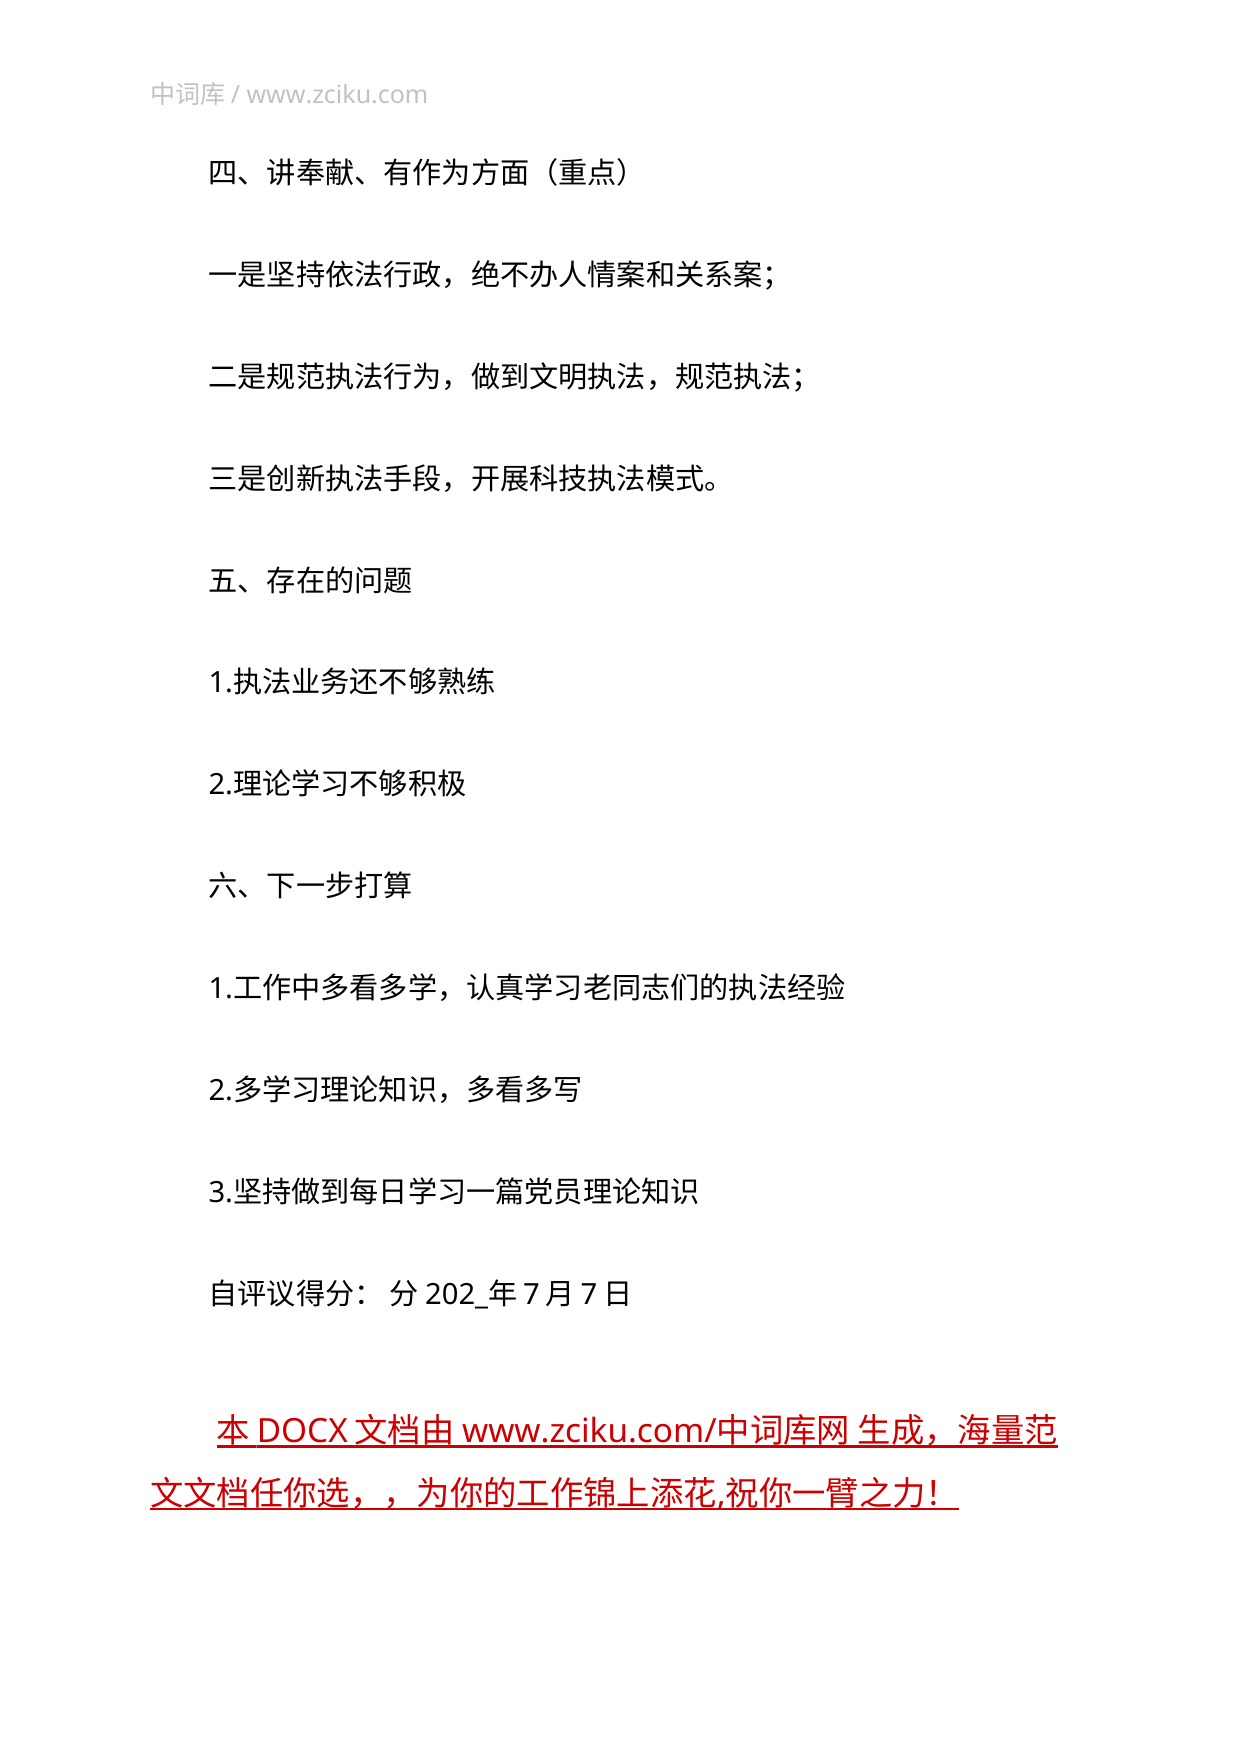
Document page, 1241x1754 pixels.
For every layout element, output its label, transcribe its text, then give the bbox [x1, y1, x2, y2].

text 3.坚持做到每日学习一篇党员理论知识 [150, 1168, 1090, 1211]
text 自评议得分： 分202_年7月7日 [150, 1271, 1090, 1313]
text 2.理论学习不够积极 [150, 761, 1090, 803]
text 1.执法业务还不够熟练 [150, 659, 1090, 701]
text 二是规范执法行为，做到文明执法，规范执法； [150, 353, 1090, 396]
text 本DOCX文档由 www.zciku.com/中词库网 生成，海量范文文档任你选，，为你的工作锦上添花,祝你一臂之力！ [150, 1404, 1090, 1515]
text 六、下一步打算 [150, 863, 1090, 905]
text 五、存在的问题 [150, 557, 1090, 599]
text 2.多学习理论知识，多看多写 [150, 1067, 1090, 1109]
text 四、讲奉献、有作为方面（重点） [150, 150, 1090, 192]
text 1.工作中多看多学，认真学习老同志们的执法经验 [150, 964, 1090, 1007]
text 一是坚持依法行政，绝不办人情案和关系案； [150, 252, 1090, 294]
text 三是创新执法手段，开展科技执法模式。 [150, 455, 1090, 498]
